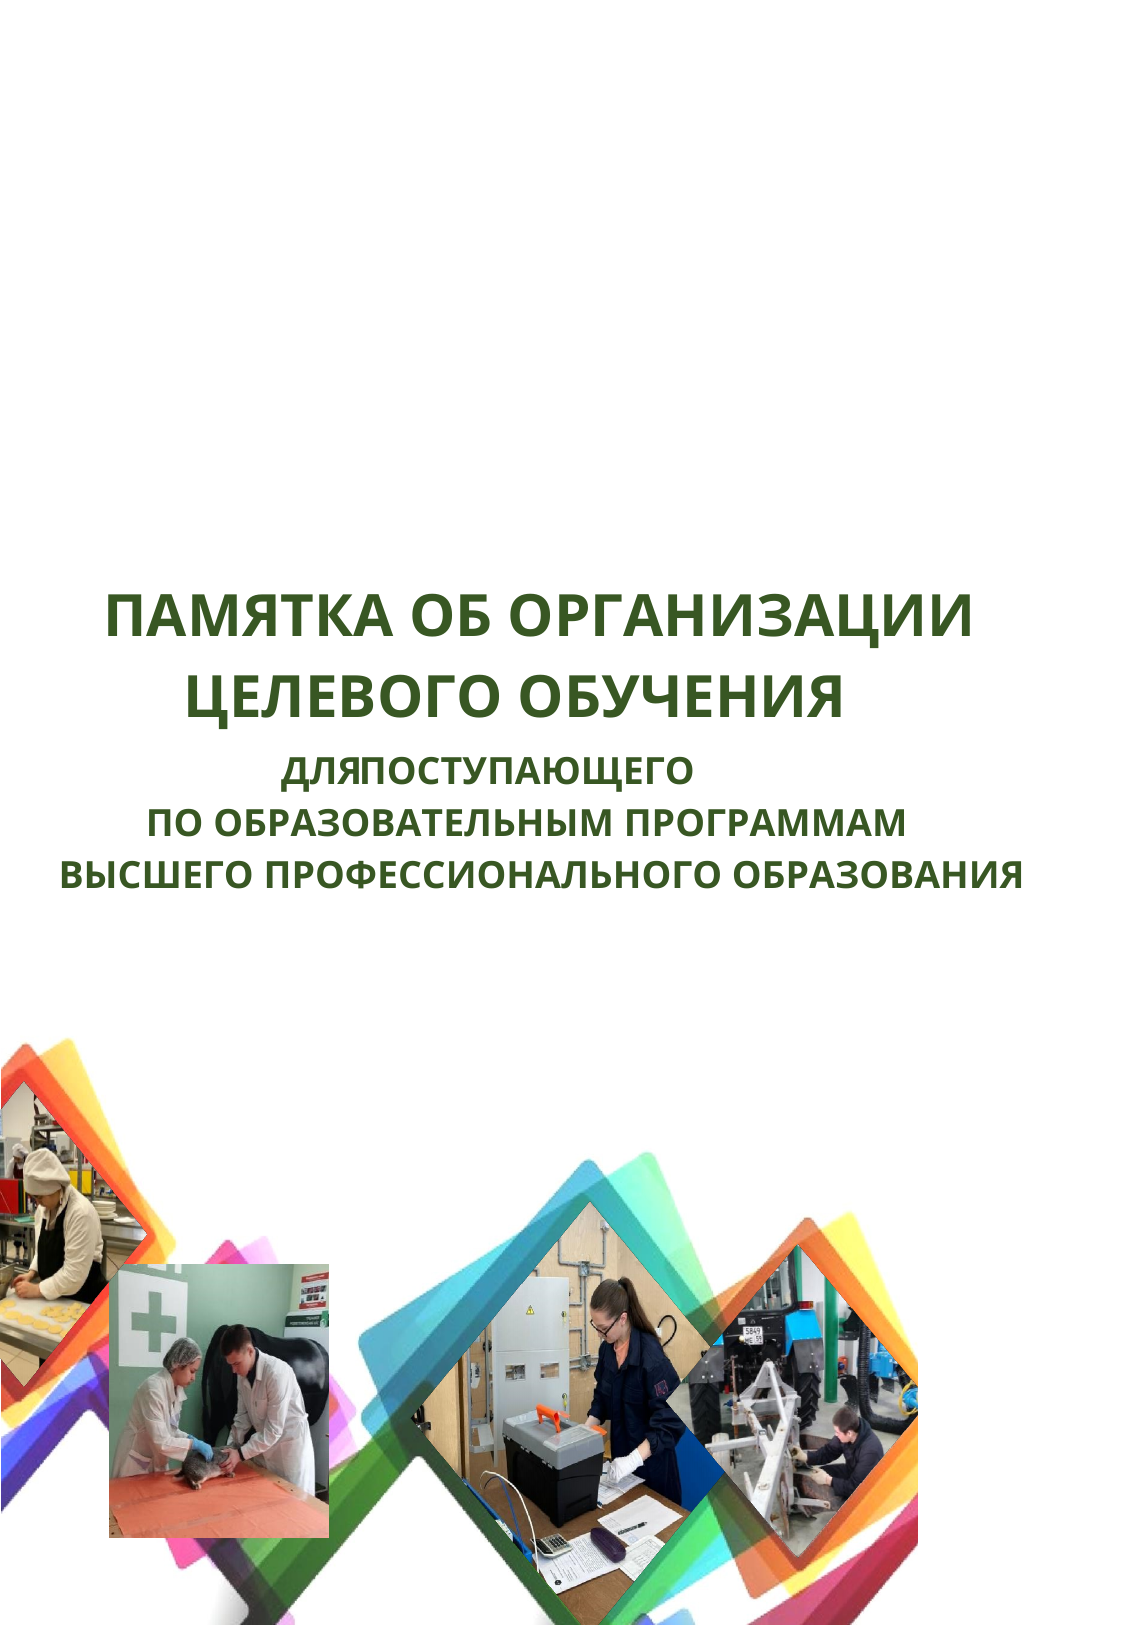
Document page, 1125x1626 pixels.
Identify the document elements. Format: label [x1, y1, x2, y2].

picture [0, 670, 918, 1625]
